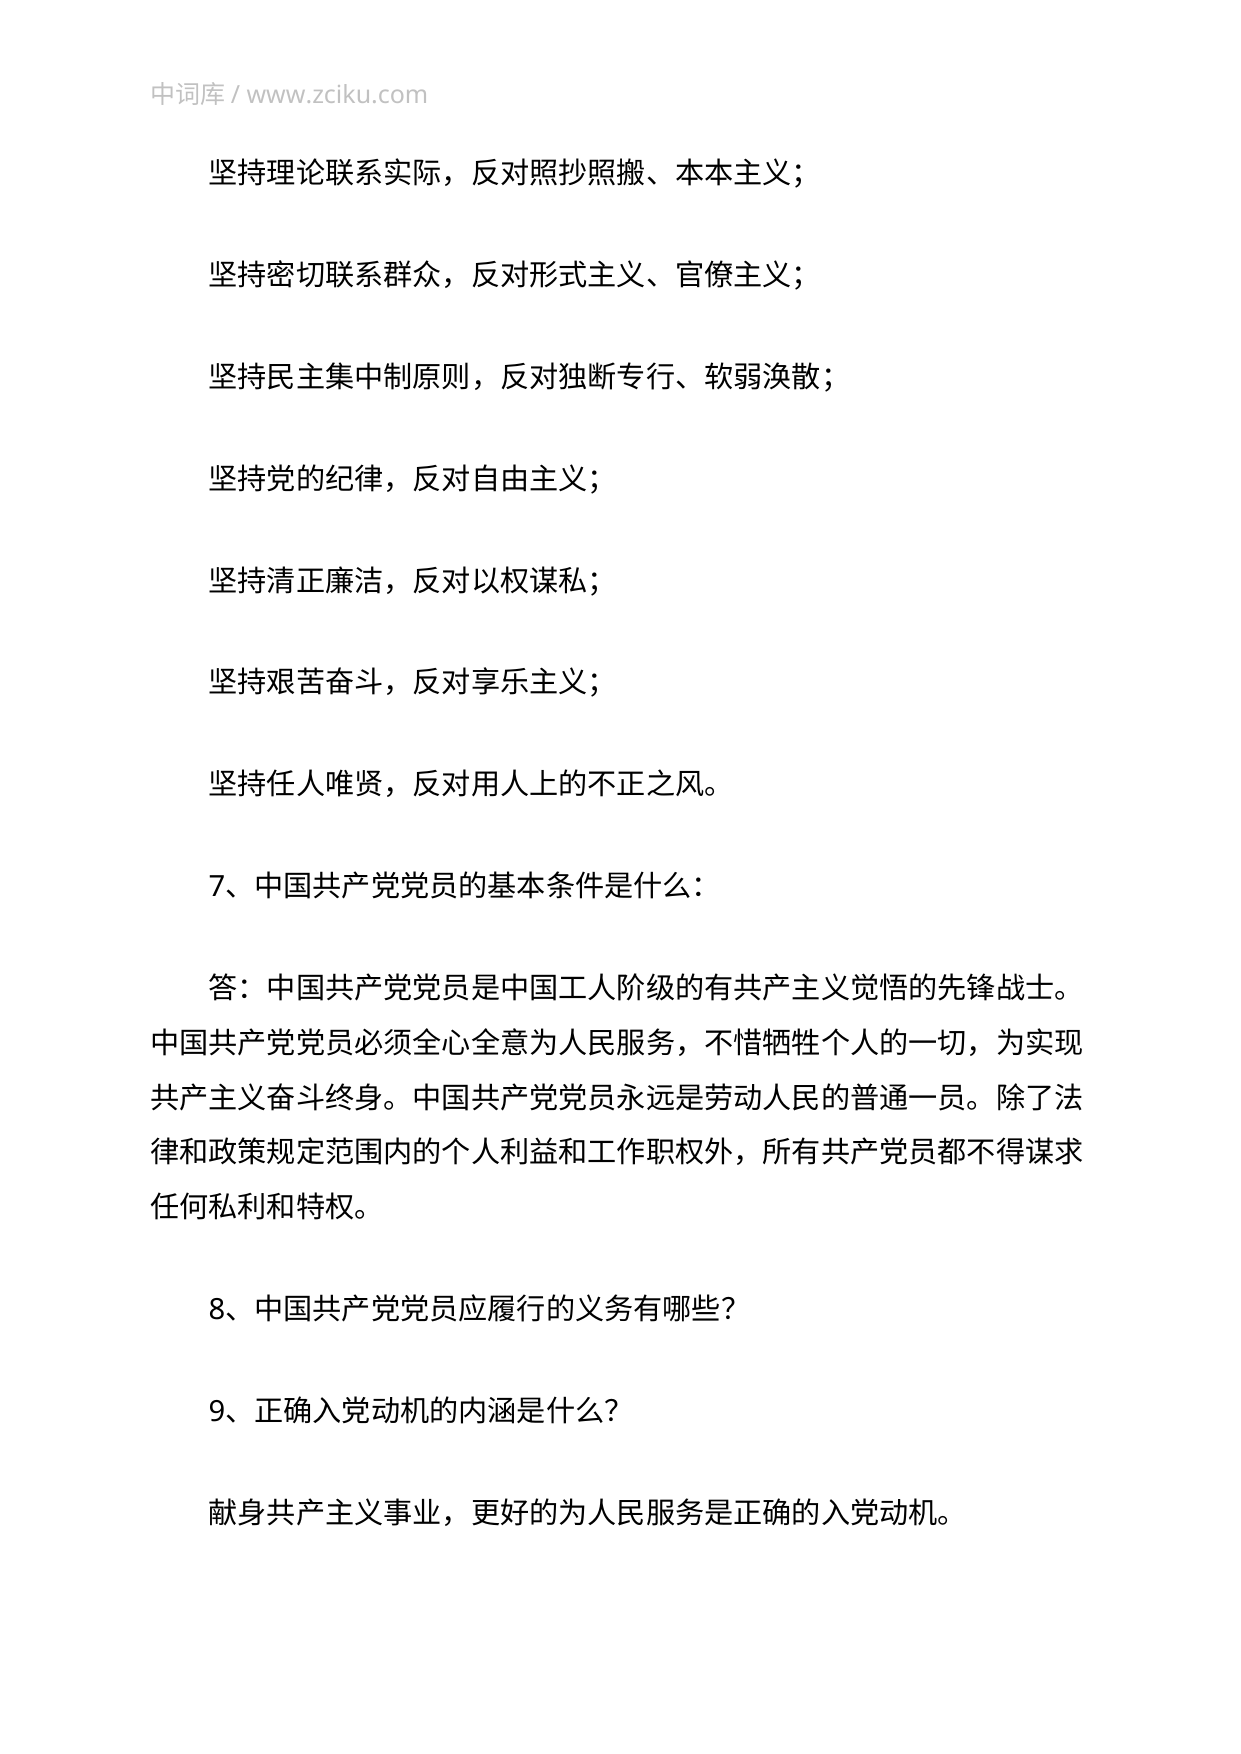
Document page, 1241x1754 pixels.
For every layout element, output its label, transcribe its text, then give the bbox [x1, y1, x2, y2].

text 坚持党的纪律，反对自由主义； [150, 455, 1090, 498]
text 7、中国共产党党员的基本条件是什么： [150, 862, 1090, 905]
text 坚持民主集中制原则，反对独断专行、软弱涣散； [150, 353, 1090, 396]
text 9、正确入党动机的内涵是什么？ [150, 1388, 1090, 1430]
text 坚持清正廉洁，反对以权谋私； [150, 557, 1090, 599]
text 献身共产主义事业，更好的为人民服务是正确的入党动机。 [150, 1490, 1090, 1532]
text 8、中国共产党党员应履行的义务有哪些？ [150, 1286, 1090, 1328]
text 坚持理论联系实际，反对照抄照搬、本本主义； [150, 150, 1090, 192]
text 坚持艰苦奋斗，反对享乐主义； [150, 659, 1090, 701]
text 坚持任人唯贤，反对用人上的不正之风。 [150, 761, 1090, 803]
text 答：中国共产党党员是中国工人阶级的有共产主义觉悟的先锋战士。中国共产党党员必须全心全意为人民服务，不惜牺牲个人的一切，为实现共产主义奋斗终身。中国共产党党员永远是劳动人民的普通一员。除了法律和政策规定范围内的个人利益和工作职权外，所有共产党员都不得谋求任何私利和特权。 [150, 964, 1090, 1226]
text 坚持密切联系群众，反对形式主义、官僚主义； [150, 252, 1090, 294]
